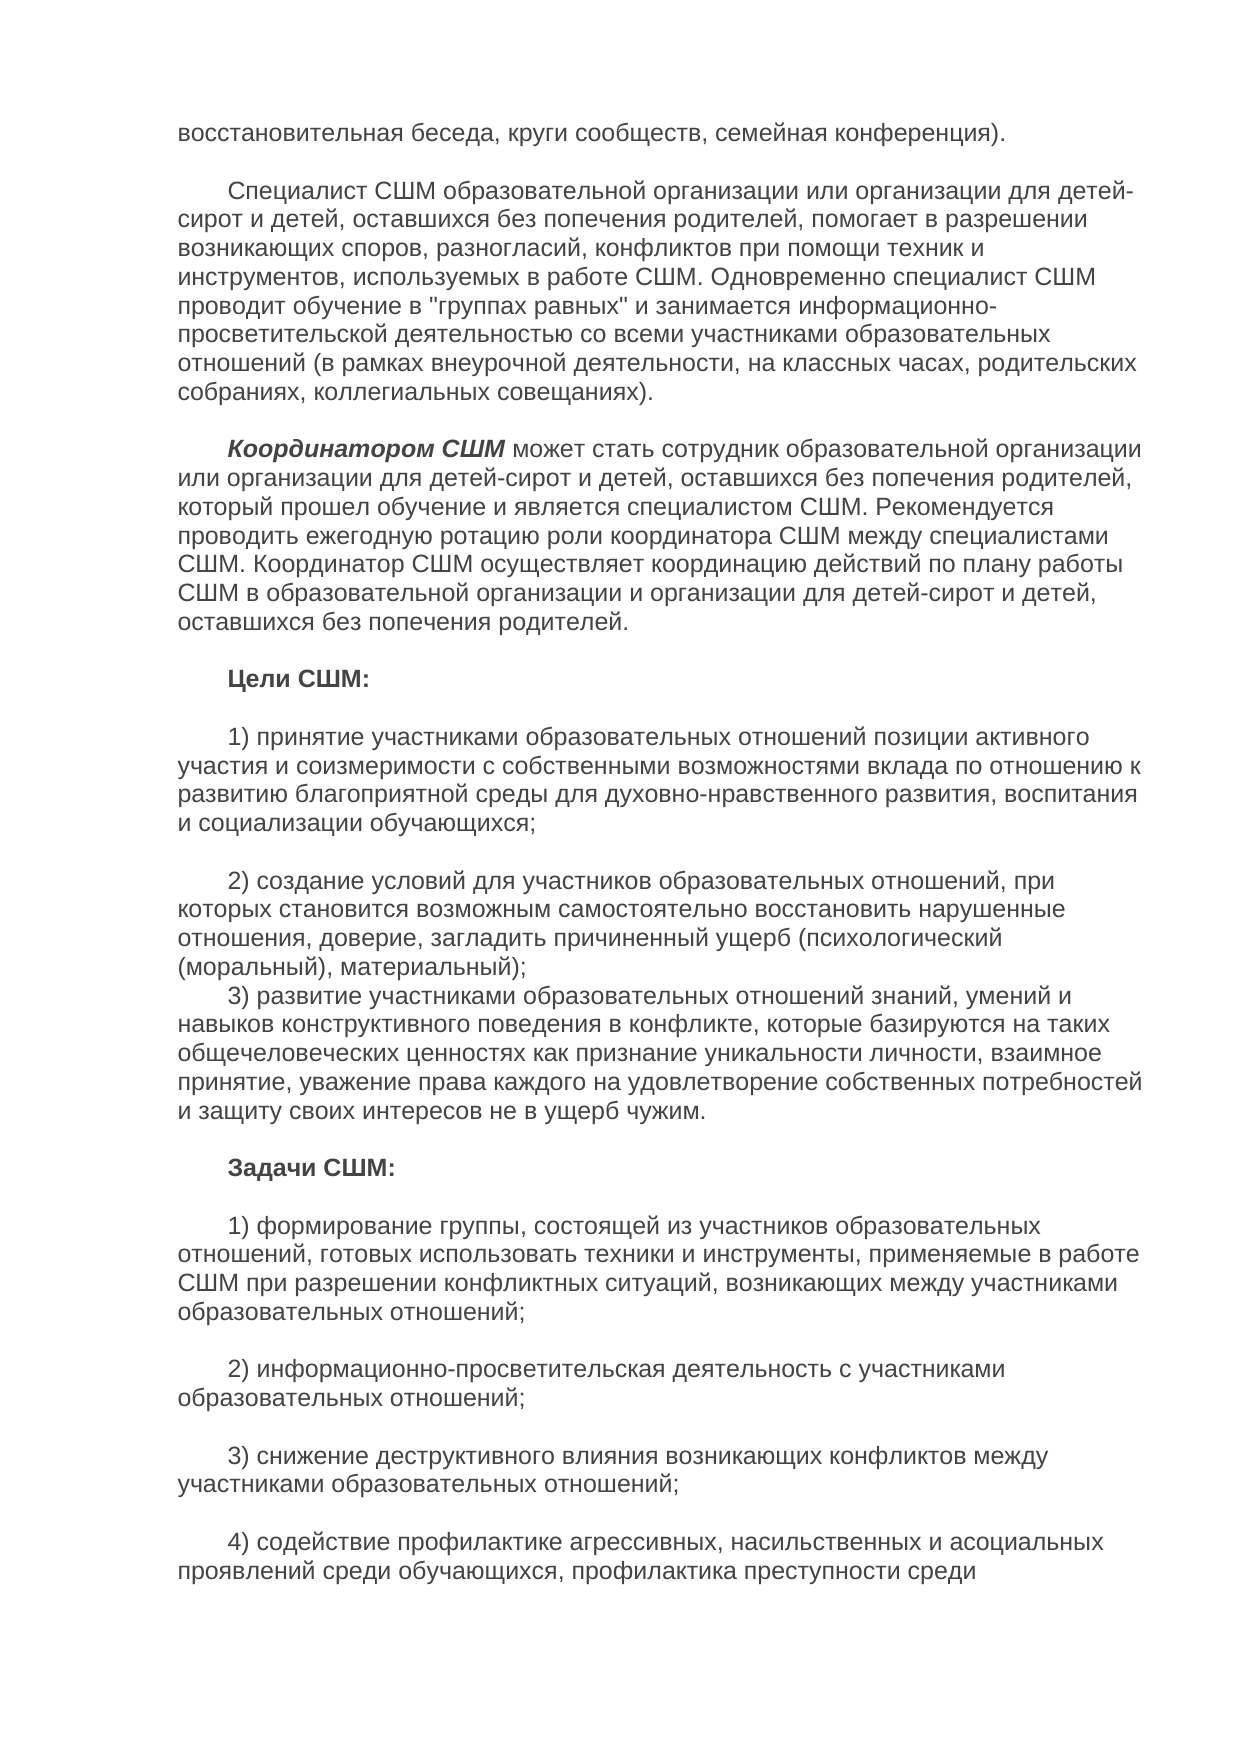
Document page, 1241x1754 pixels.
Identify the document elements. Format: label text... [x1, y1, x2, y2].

text Специалист СШМ образовательной организации или организации для детей-сирот и детей, оставшихся без попечения родителей, помогает в разрешении возникающих споров, разногласий, конфликтов при помощи техник и инструментов, используемых в работе СШМ. Одновременно специалист СШМ проводит обучение в "группах равных" и занимается информационно-просветительской деятельностью со всеми участниками образовательных отношений (в рамках внеурочной деятельности, на классных часах, родительских собраниях, коллегиальных совещаниях). [177, 176, 1152, 434]
text Цели СШМ: [177, 664, 1152, 722]
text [177, 118, 1152, 176]
text Задачи СШМ: [177, 1153, 1152, 1211]
text 2) информационно-просветительская деятельность с участниками образовательных отношений; [177, 1354, 1152, 1441]
text 1) формирование группы, состоящей из участников образовательных отношений, готовых использовать техники и инструменты, применяемые в работе СШМ при разрешении конфликтных ситуаций, возникающих между участниками образовательных отношений; [177, 1211, 1152, 1354]
text 1) принятие участниками образовательных отношений позиции активного участия и соизмеримости с собственными возможностями вклада по отношению к развитию благоприятной среды для духовно-нравственного развития, воспитания и социализации обучающихся; [177, 722, 1152, 866]
text 3) снижение деструктивного влияния возникающих конфликтов между участниками образовательных отношений; [177, 1441, 1152, 1527]
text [177, 1527, 1152, 1584]
text Координатором СШМ может стать сотрудник образовательной организации или организации для детей-сирот и детей, оставшихся без попечения родителей, который прошел обучение и является специалистом СШМ. Рекомендуется проводить ежегодную ротацию роли координатора СШМ между специалистами СШМ. Координатор СШМ осуществляет координацию действий по плану работы СШМ в образовательной организации и организации для детей-сирот и детей, оставшихся без попечения родителей. [177, 434, 1152, 664]
text 3) развитие участниками образовательных отношений знаний, умений и навыков конструктивного поведения в конфликте, которые базируются на таких общечеловеческих ценностях как признание уникальности личности, взаимное принятие, уважение права каждого на удовлетворение собственных потребностей и защиту своих интересов не в ущерб чужим. [177, 981, 1152, 1153]
text 2) создание условий для участников образовательных отношений, при которых становится возможным самостоятельно восстановить нарушенные отношения, доверие, загладить причиненный ущерб (психологический (моральный), материальный); [177, 866, 1152, 981]
